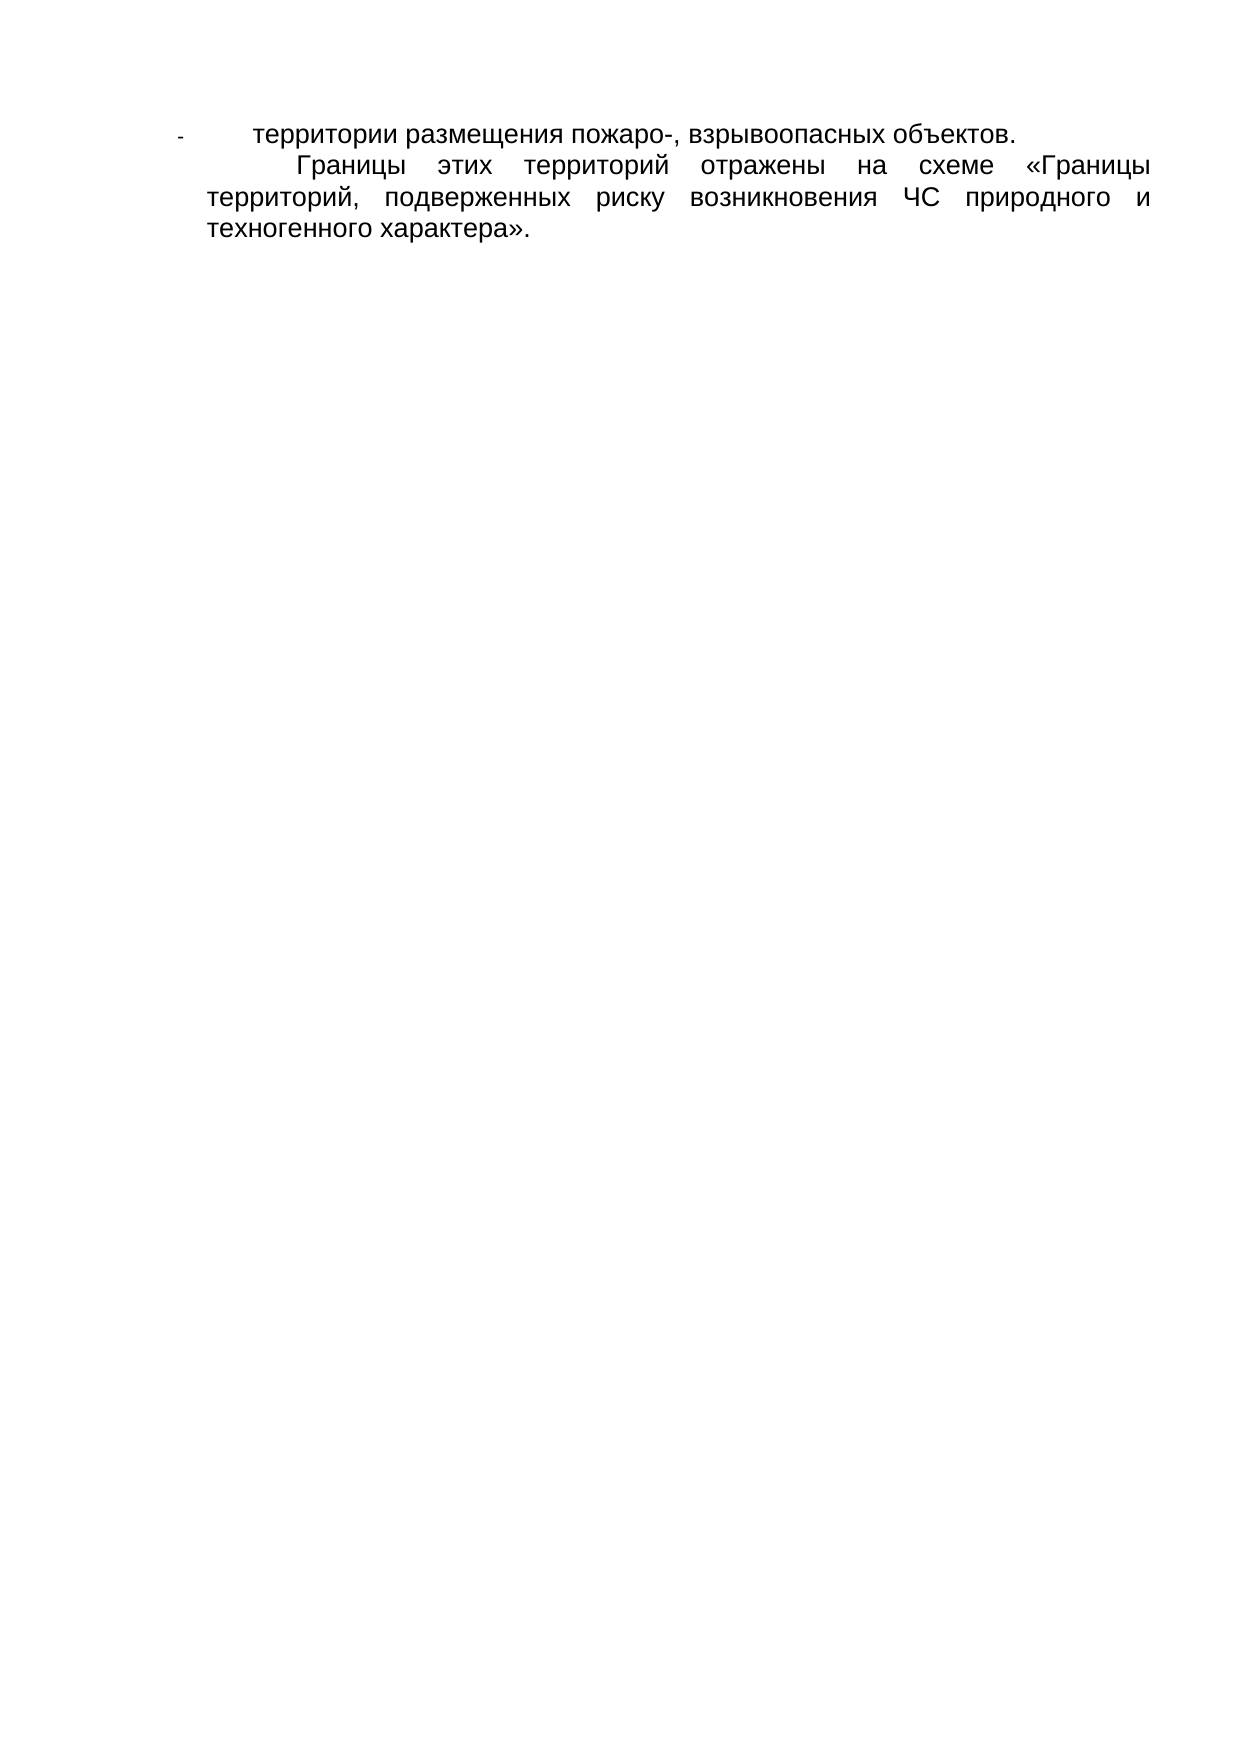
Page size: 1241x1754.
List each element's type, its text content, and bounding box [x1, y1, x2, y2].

text Границы этих территорий отражены на схеме «Границы территорий, подверженных риску возникновения ЧС природного и техногенного характера». [207, 149, 1152, 243]
list территории размещения пожаро-, взрывоопасных объектов. [177, 118, 1152, 149]
